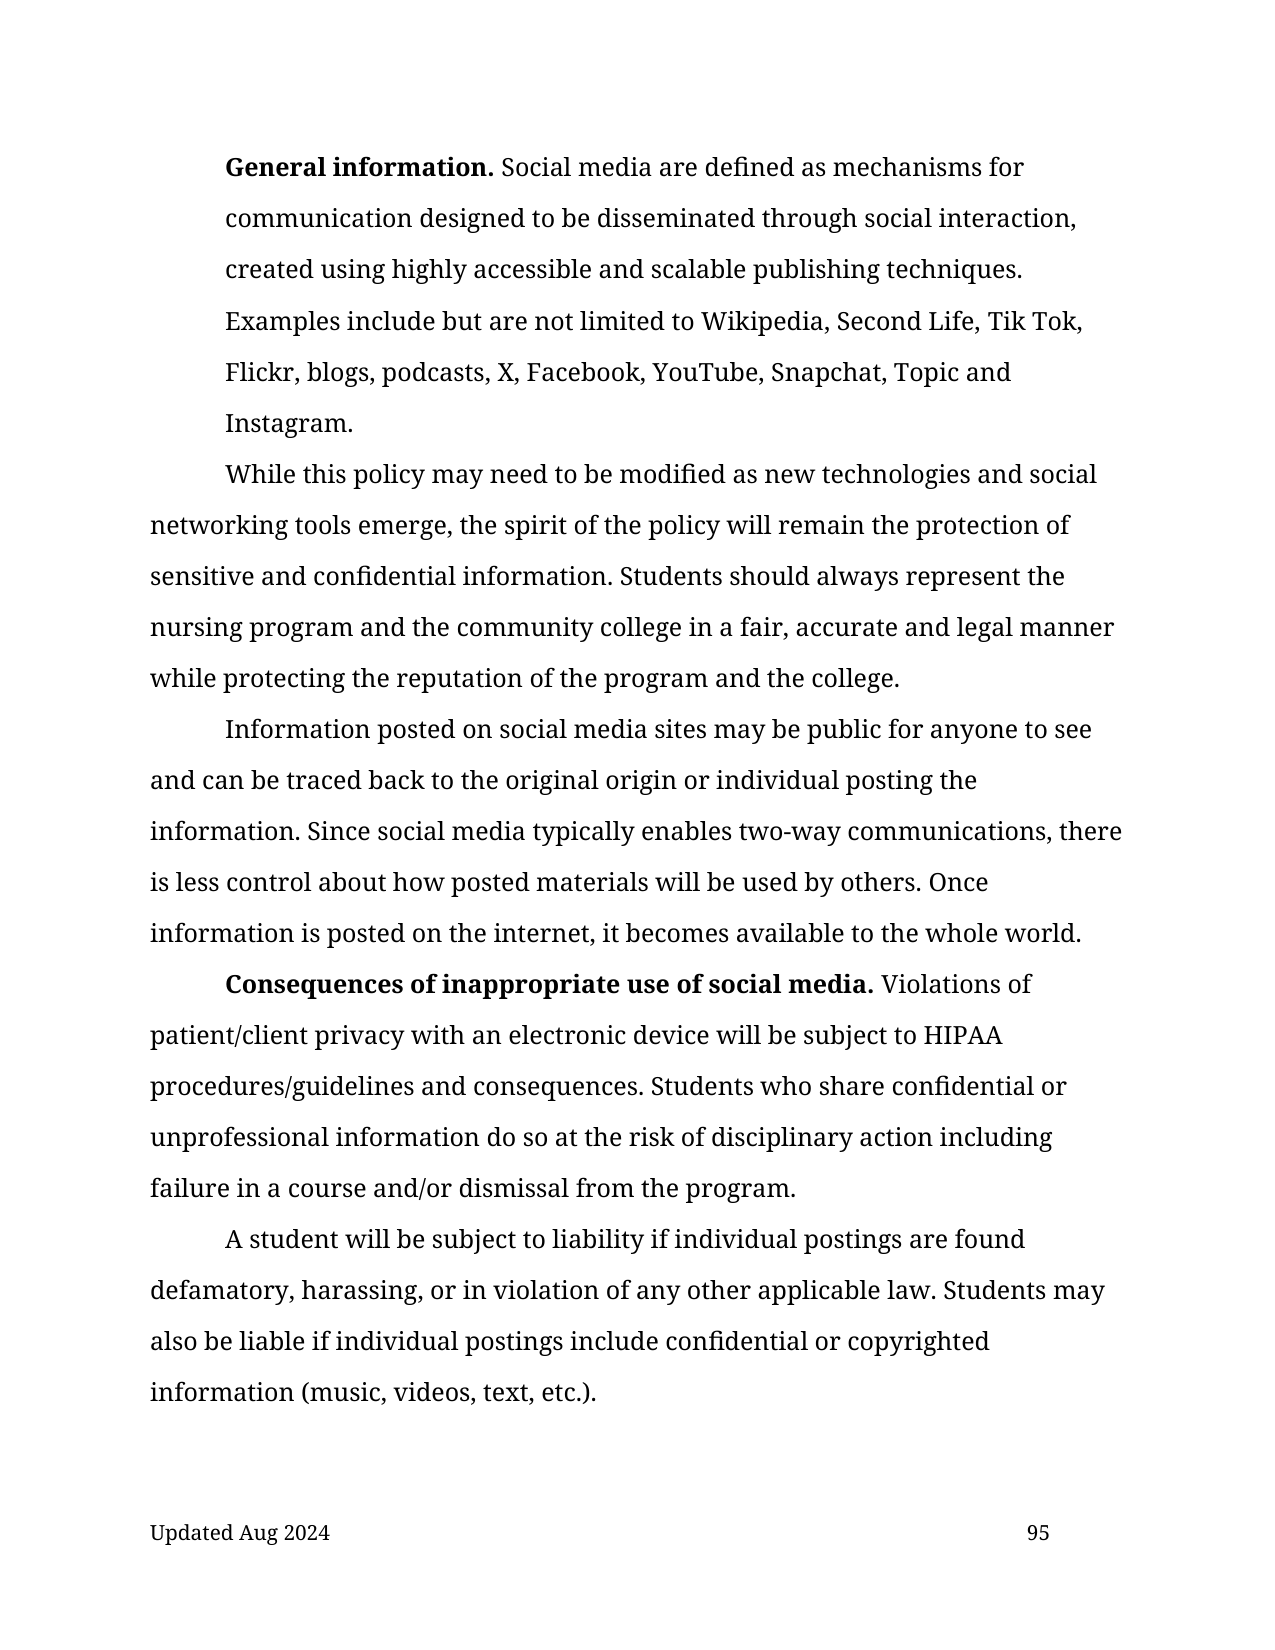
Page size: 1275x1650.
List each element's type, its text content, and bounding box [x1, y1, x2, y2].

text General information. Social media are defined as mechanisms for communication designed to be disseminated through social interaction, created using highly accessible and scalable publishing techniques. Examples include but are not limited to Wikipedia, Second Life, Tik Tok, Flickr, blogs, podcasts, X, Facebook, YouTube, Snapchat, Topic and Instagram. [225, 150, 1125, 439]
text Consequences of inappropriate use of social media. Violations of patient/client privacy with an electronic device will be subject to HIPAA procedures/guidelines and consequences. Students who share confidential or unprofessional information do so at the risk of disciplinary action including failure in a course and/or dismissal from the program. [150, 967, 1125, 1205]
text Information posted on social media sites may be public for anyone to see and can be traced back to the original origin or individual posting the information. Since social media typically enables two-way communications, there is less control about how posted materials will be used by others. Once information is posted on the internet, it becomes available to the whole world. [150, 711, 1125, 950]
text A student will be subject to liability if individual postings are found defamatory, harassing, or in violation of any other applicable law. Students may also be liable if individual postings include confidential or copyrighted information (music, videos, text, etc.). [150, 1222, 1125, 1409]
text While this policy may need to be modified as new technologies and social networking tools emerge, the spirit of the policy will remain the protection of sensitive and confidential information. Students should always represent the nursing program and the community college in a fair, accurate and legal manner while protecting the reputation of the program and the college. [150, 456, 1125, 694]
